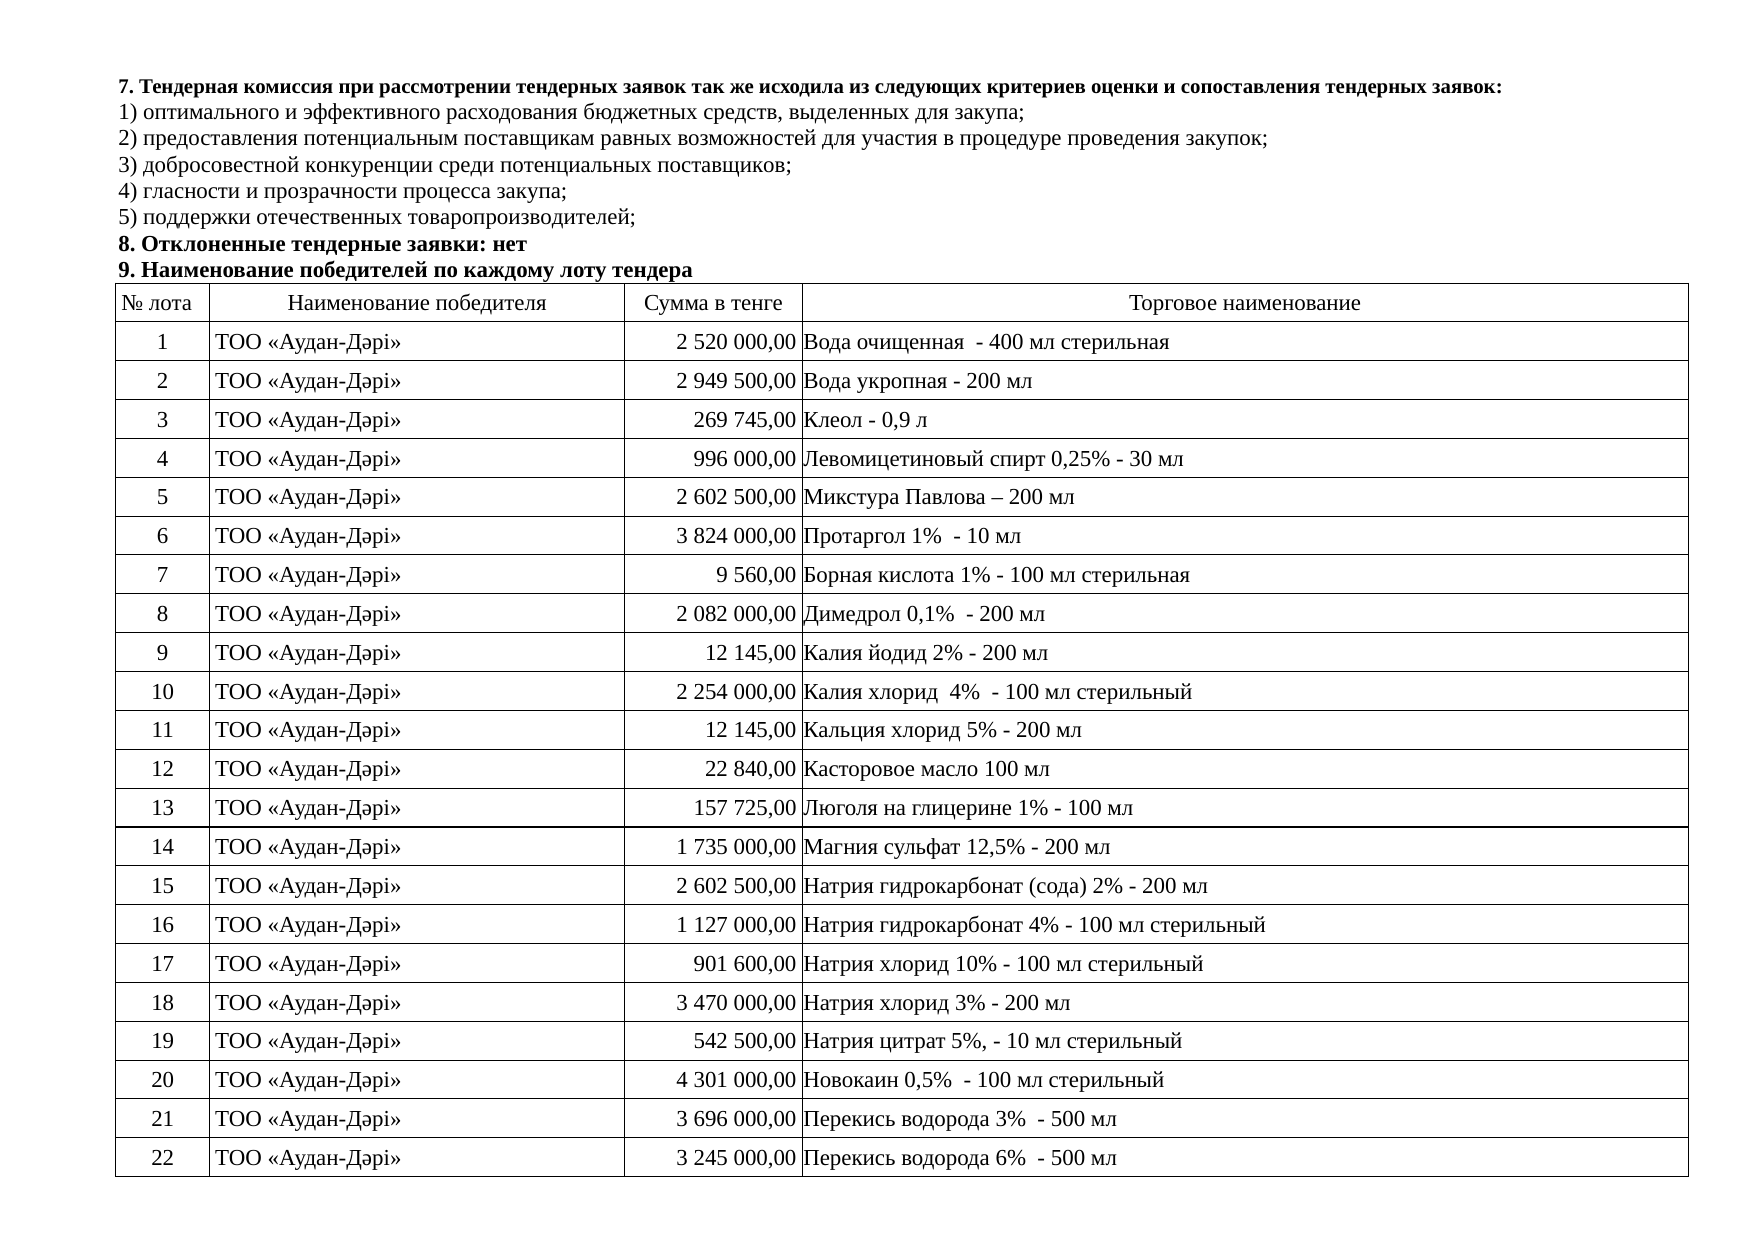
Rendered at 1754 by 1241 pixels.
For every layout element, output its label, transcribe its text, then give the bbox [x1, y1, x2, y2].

table_cell 19 [116, 1022, 209, 1059]
table_cell 157 725,00 [625, 789, 802, 826]
table_cell 21 [116, 1099, 209, 1137]
table_cell ТОО «Аудан-Дәрі» [210, 789, 624, 826]
table_cell Клеол - 0,9 л [803, 400, 1688, 438]
table_cell 1 [116, 322, 209, 360]
table_cell ТОО «Аудан-Дәрі» [210, 828, 624, 865]
table_header Торговое наименование [803, 284, 1688, 321]
table_cell ТОО «Аудан-Дәрі» [210, 983, 624, 1021]
table_cell Димедрол 0,1% - 200 мл [803, 594, 1688, 632]
table_cell 3 470 000,00 [625, 983, 802, 1021]
table_cell Калия йодид 2% - 200 мл [803, 633, 1688, 671]
table_cell 3 [116, 400, 209, 438]
table_cell ТОО «Аудан-Дәрі» [210, 478, 624, 516]
table_cell ТОО «Аудан-Дәрі» [210, 594, 624, 632]
table_cell 15 [116, 866, 209, 904]
table_cell 22 [116, 1138, 209, 1176]
table_cell Натрия хлорид 10% - 100 мл стерильный [803, 944, 1688, 982]
table_cell Перекись водорода 6% - 500 мл [803, 1138, 1688, 1176]
table_cell 8 [116, 594, 209, 632]
table_cell Новокаин 0,5% - 100 мл стерильный [803, 1061, 1688, 1098]
table_cell 1 127 000,00 [625, 905, 802, 943]
text 1) оптимального и эффективного расходования бюджетных средств, выделенных для закупа; 2) предоставления потенциальным поставщикам равных возможностей для участия в процедуре проведения закупок; [118, 98, 1636, 151]
table_cell Люголя на глицерине 1% - 100 мл [803, 789, 1688, 826]
table_cell 22 840,00 [625, 750, 802, 787]
table_cell 542 500,00 [625, 1022, 802, 1059]
table_cell ТОО «Аудан-Дәрі» [210, 517, 624, 554]
table_cell Натрия хлорид 3% - 200 мл [803, 983, 1688, 1021]
table_cell Вода укропная - 200 мл [803, 361, 1688, 399]
table_cell 7 [116, 555, 209, 593]
table_cell Калия хлорид 4% - 100 мл стерильный [803, 672, 1688, 710]
table_cell 10 [116, 672, 209, 710]
table_cell 9 [116, 633, 209, 671]
table_cell 2 254 000,00 [625, 672, 802, 710]
table_cell 16 [116, 905, 209, 943]
table_cell ТОО «Аудан-Дәрі» [210, 633, 624, 671]
table_cell 13 [116, 789, 209, 826]
table_cell ТОО «Аудан-Дәрі» [210, 944, 624, 982]
table_cell 269 745,00 [625, 400, 802, 438]
table_cell ТОО «Аудан-Дәрі» [210, 322, 624, 360]
table_cell Кальция хлорид 5% - 200 мл [803, 711, 1688, 749]
table_header Наименование победителя [210, 284, 624, 321]
table_cell 901 600,00 [625, 944, 802, 982]
table_header № лота [116, 284, 209, 321]
table_cell 1 735 000,00 [625, 828, 802, 865]
table_cell 2 602 500,00 [625, 866, 802, 904]
table_cell 3 824 000,00 [625, 517, 802, 554]
table_cell 2 [116, 361, 209, 399]
table_cell 9 560,00 [625, 555, 802, 593]
table_cell ТОО «Аудан-Дәрі» [210, 439, 624, 477]
table_cell ТОО «Аудан-Дәрі» [210, 555, 624, 593]
table_cell ТОО «Аудан-Дәрі» [210, 400, 624, 438]
table_cell Левомицетиновый спирт 0,25% - 30 мл [803, 439, 1688, 477]
text 5) поддержки отечественных товаропроизводителей; [118, 203, 1636, 230]
table_header Сумма в тенге [625, 284, 802, 321]
table_cell Касторовое масло 100 мл [803, 750, 1688, 787]
table_cell ТОО «Аудан-Дәрі» [210, 905, 624, 943]
table_cell 4 301 000,00 [625, 1061, 802, 1098]
table_cell 6 [116, 517, 209, 554]
table_cell Борная кислота 1% - 100 мл стерильная [803, 555, 1688, 593]
table_cell Вода очищенная - 400 мл стерильная [803, 322, 1688, 360]
table_cell 12 145,00 [625, 711, 802, 749]
text 7. Тендерная комиссия при рассмотрении тендерных заявок так же исходила из следующих критериев оценки и сопоставления тендерных заявок: [118, 74, 1636, 98]
table_cell 12 145,00 [625, 633, 802, 671]
table_cell Магния сульфат 12,5% - 200 мл [803, 828, 1688, 865]
table_cell ТОО «Аудан-Дәрі» [210, 361, 624, 399]
table_cell 17 [116, 944, 209, 982]
text 8. Отклоненные тендерные заявки: нет [118, 230, 1636, 256]
text 4) гласности и прозрачности процесса закупа; [118, 177, 1636, 203]
table_cell Протаргол 1% - 10 мл [803, 517, 1688, 554]
table_cell 14 [116, 828, 209, 865]
table_cell 2 082 000,00 [625, 594, 802, 632]
table_cell Натрия цитрат 5%, - 10 мл стерильный [803, 1022, 1688, 1059]
text 3) добросовестной конкуренции среди потенциальных поставщиков; [118, 151, 1636, 177]
table_cell ТОО «Аудан-Дәрі» [210, 711, 624, 749]
table_cell Микстура Павлова – 200 мл [803, 478, 1688, 516]
table_cell 996 000,00 [625, 439, 802, 477]
table_cell Натрия гидрокарбонат (сода) 2% - 200 мл [803, 866, 1688, 904]
table_cell ТОО «Аудан-Дәрі» [210, 1138, 624, 1176]
table_cell 3 245 000,00 [625, 1138, 802, 1176]
table_cell ТОО «Аудан-Дәрі» [210, 1022, 624, 1059]
table_cell 18 [116, 983, 209, 1021]
table_cell 11 [116, 711, 209, 749]
table_cell ТОО «Аудан-Дәрі» [210, 1061, 624, 1098]
table_cell ТОО «Аудан-Дәрі» [210, 672, 624, 710]
table_cell 3 696 000,00 [625, 1099, 802, 1137]
table_cell Натрия гидрокарбонат 4% - 100 мл стерильный [803, 905, 1688, 943]
table_cell 2 520 000,00 [625, 322, 802, 360]
table_cell 12 [116, 750, 209, 787]
table_cell 5 [116, 478, 209, 516]
table_cell ТОО «Аудан-Дәрі» [210, 866, 624, 904]
table_cell ТОО «Аудан-Дәрі» [210, 1099, 624, 1137]
table_cell 20 [116, 1061, 209, 1098]
table_cell 4 [116, 439, 209, 477]
table_cell 2 949 500,00 [625, 361, 802, 399]
table_cell Перекись водорода 3% - 500 мл [803, 1099, 1688, 1137]
text 9. Наименование победителей по каждому лоту тендера [118, 256, 1636, 282]
table_cell 2 602 500,00 [625, 478, 802, 516]
table_cell ТОО «Аудан-Дәрі» [210, 750, 624, 787]
